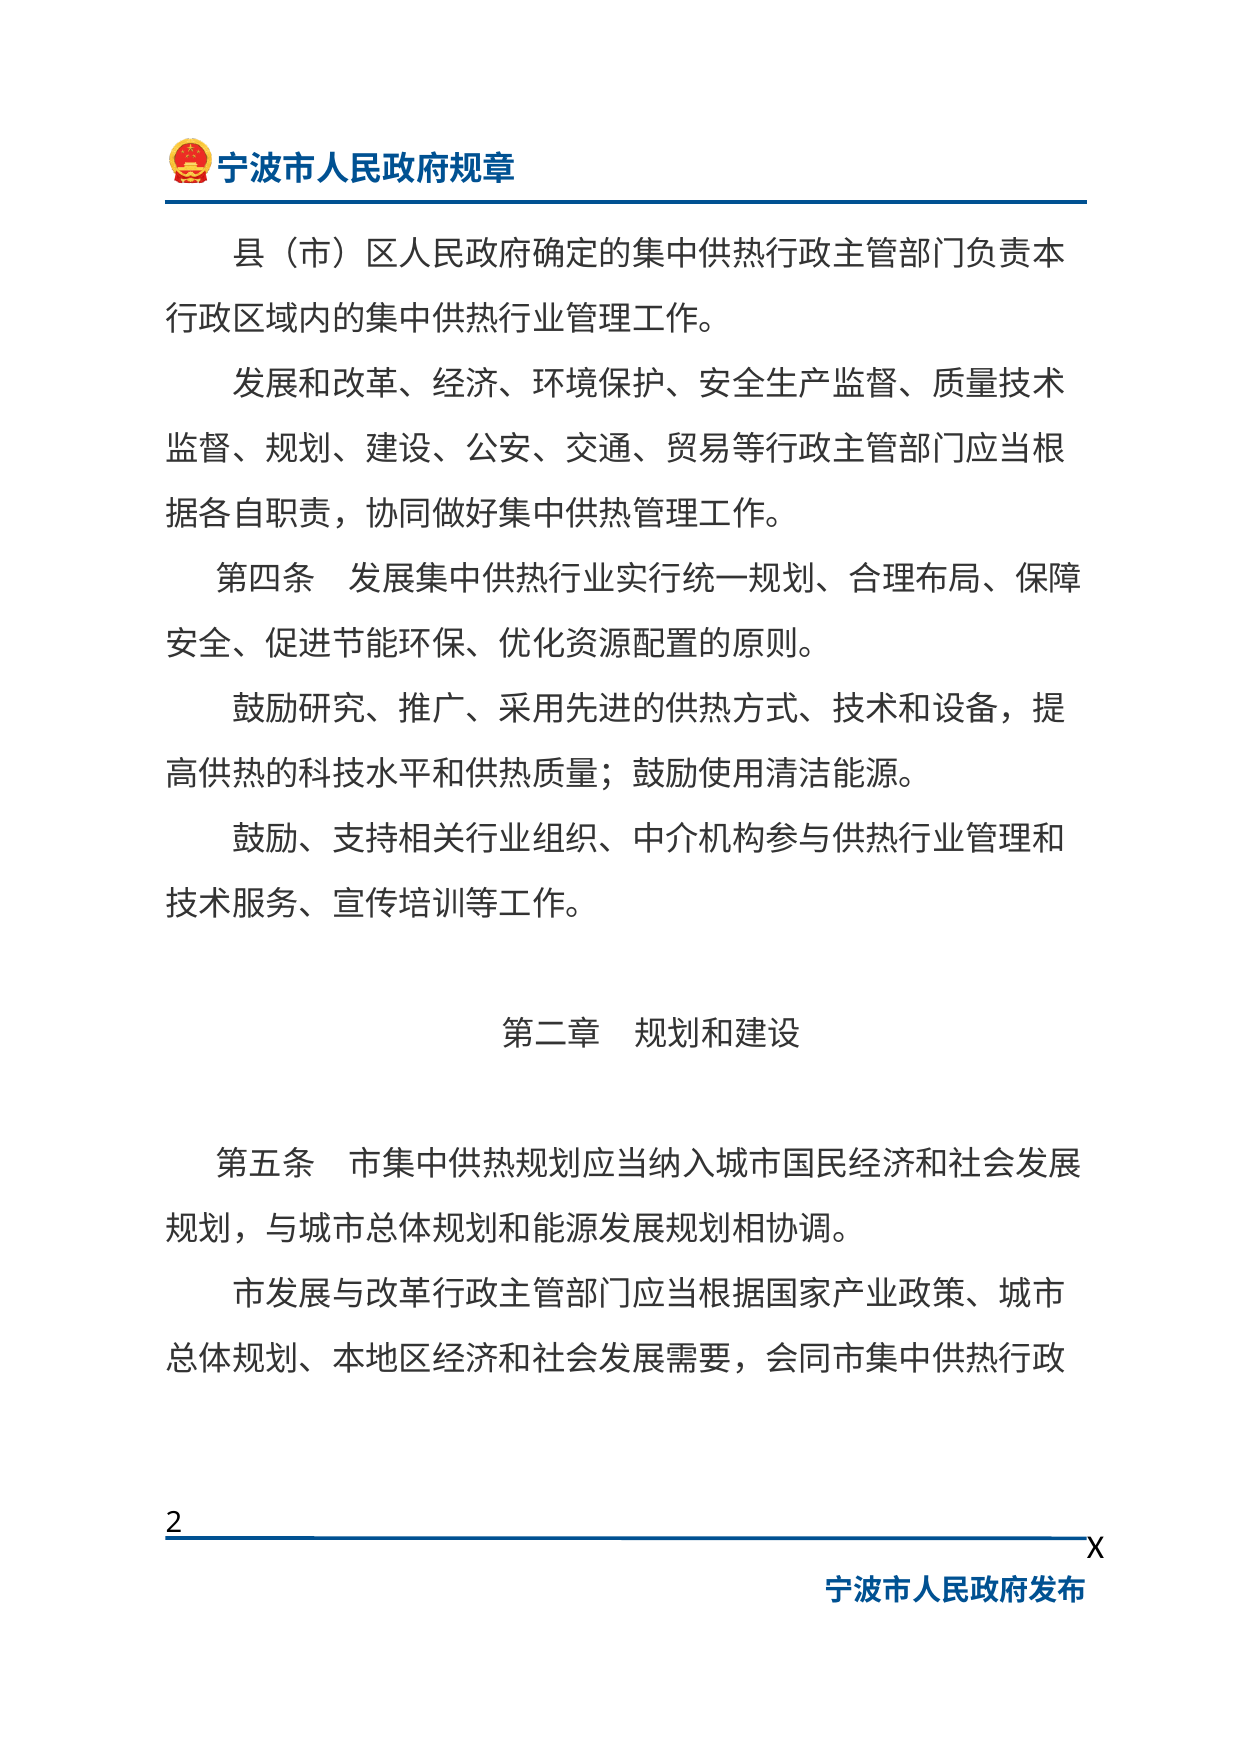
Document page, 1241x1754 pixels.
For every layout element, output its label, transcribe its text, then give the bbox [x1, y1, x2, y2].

text 县（市）区人民政府确定的集中供热行政主管部门负责本行政区域内的集中供热行业管理工作。 [165, 219, 1087, 349]
text 第二章 规划和建设 [165, 999, 1087, 1064]
text 第五条 市集中供热规划应当纳入城市国民经济和社会发展规划，与城市总体规划和能源发展规划相协调。 [165, 1129, 1087, 1259]
text 第四条 发展集中供热行业实行统一规划、合理布局、保障安全、促进节能环保、优化资源配置的原则。 [165, 544, 1087, 674]
text 鼓励研究、推广、采用先进的供热方式、技术和设备，提高供热的科技水平和供热质量；鼓励使用清洁能源。 [165, 674, 1087, 804]
text 发展和改革、经济、环境保护、安全生产监督、质量技术监督、规划、建设、公安、交通、贸易等行政主管部门应当根据各自职责，协同做好集中供热管理工作。 [165, 349, 1087, 544]
text 市发展与改革行政主管部门应当根据国家产业政策、城市总体规划、本地区经济和社会发展需要，会同市集中供热行政主管部门编制市集中供热规划，并按规定程序报经批准后组织实施。 [165, 1259, 1087, 1389]
picture [165, 136, 216, 187]
text 鼓励、支持相关行业组织、中介机构参与供热行业管理和技术服务、宣传培训等工作。 [165, 804, 1087, 934]
